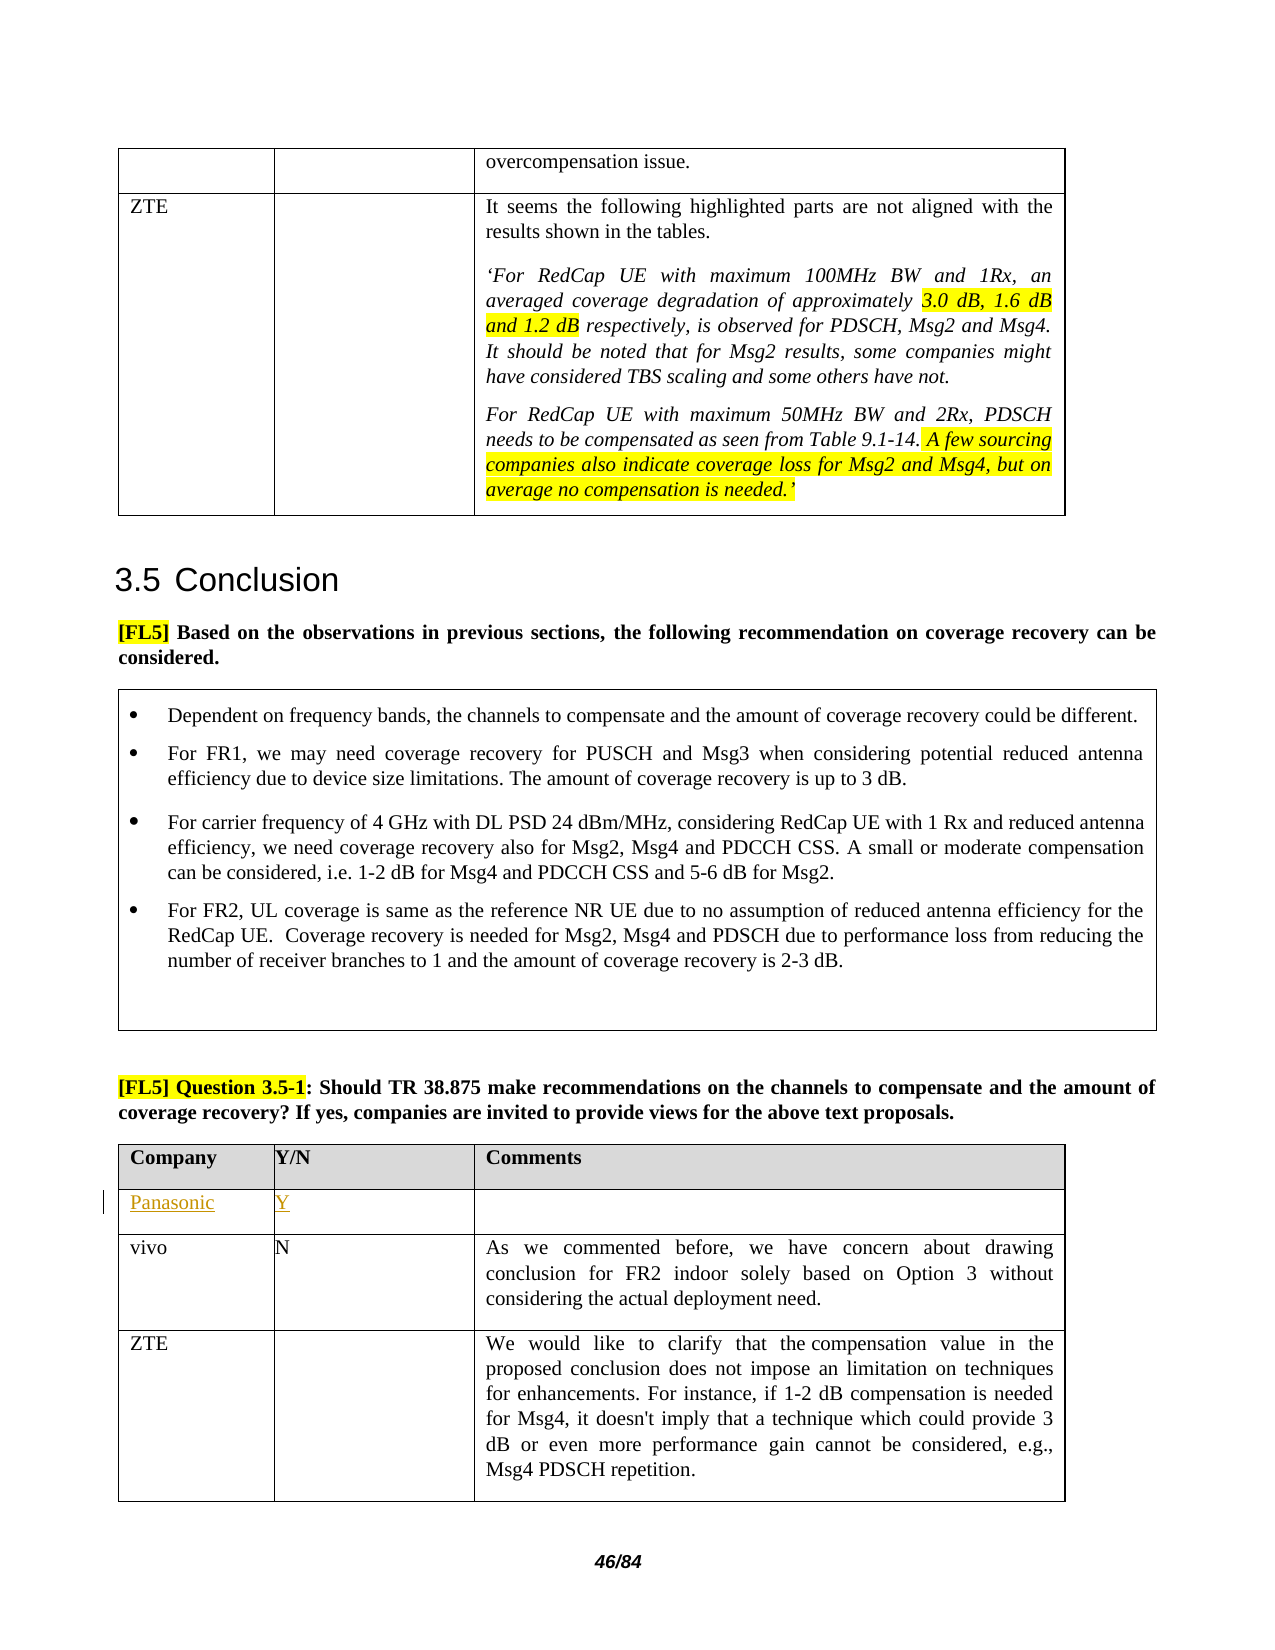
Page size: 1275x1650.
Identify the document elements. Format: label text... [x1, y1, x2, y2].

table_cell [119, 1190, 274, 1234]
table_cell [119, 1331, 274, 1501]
text [FL5] Based on the observations in previous sections, the following recommendation on coverage recovery can be considered. [118, 620, 1157, 669]
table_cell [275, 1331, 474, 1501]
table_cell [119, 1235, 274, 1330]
text [FL5] Question 3.5-1: Should TR 38.875 make recommendations on the channels to compensate and the amount of coverage recovery? If yes, companies are invited to provide views for the above text proposals. [118, 1075, 1157, 1124]
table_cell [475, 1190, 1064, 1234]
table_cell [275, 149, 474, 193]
subtitle Conclusion [114, 560, 1157, 598]
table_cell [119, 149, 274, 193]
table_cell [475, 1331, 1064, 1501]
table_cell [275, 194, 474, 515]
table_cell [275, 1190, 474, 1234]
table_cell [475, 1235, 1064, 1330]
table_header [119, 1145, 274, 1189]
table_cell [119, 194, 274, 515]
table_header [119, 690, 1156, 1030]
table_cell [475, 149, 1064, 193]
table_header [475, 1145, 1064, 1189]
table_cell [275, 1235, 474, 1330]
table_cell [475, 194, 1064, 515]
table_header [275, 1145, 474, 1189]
